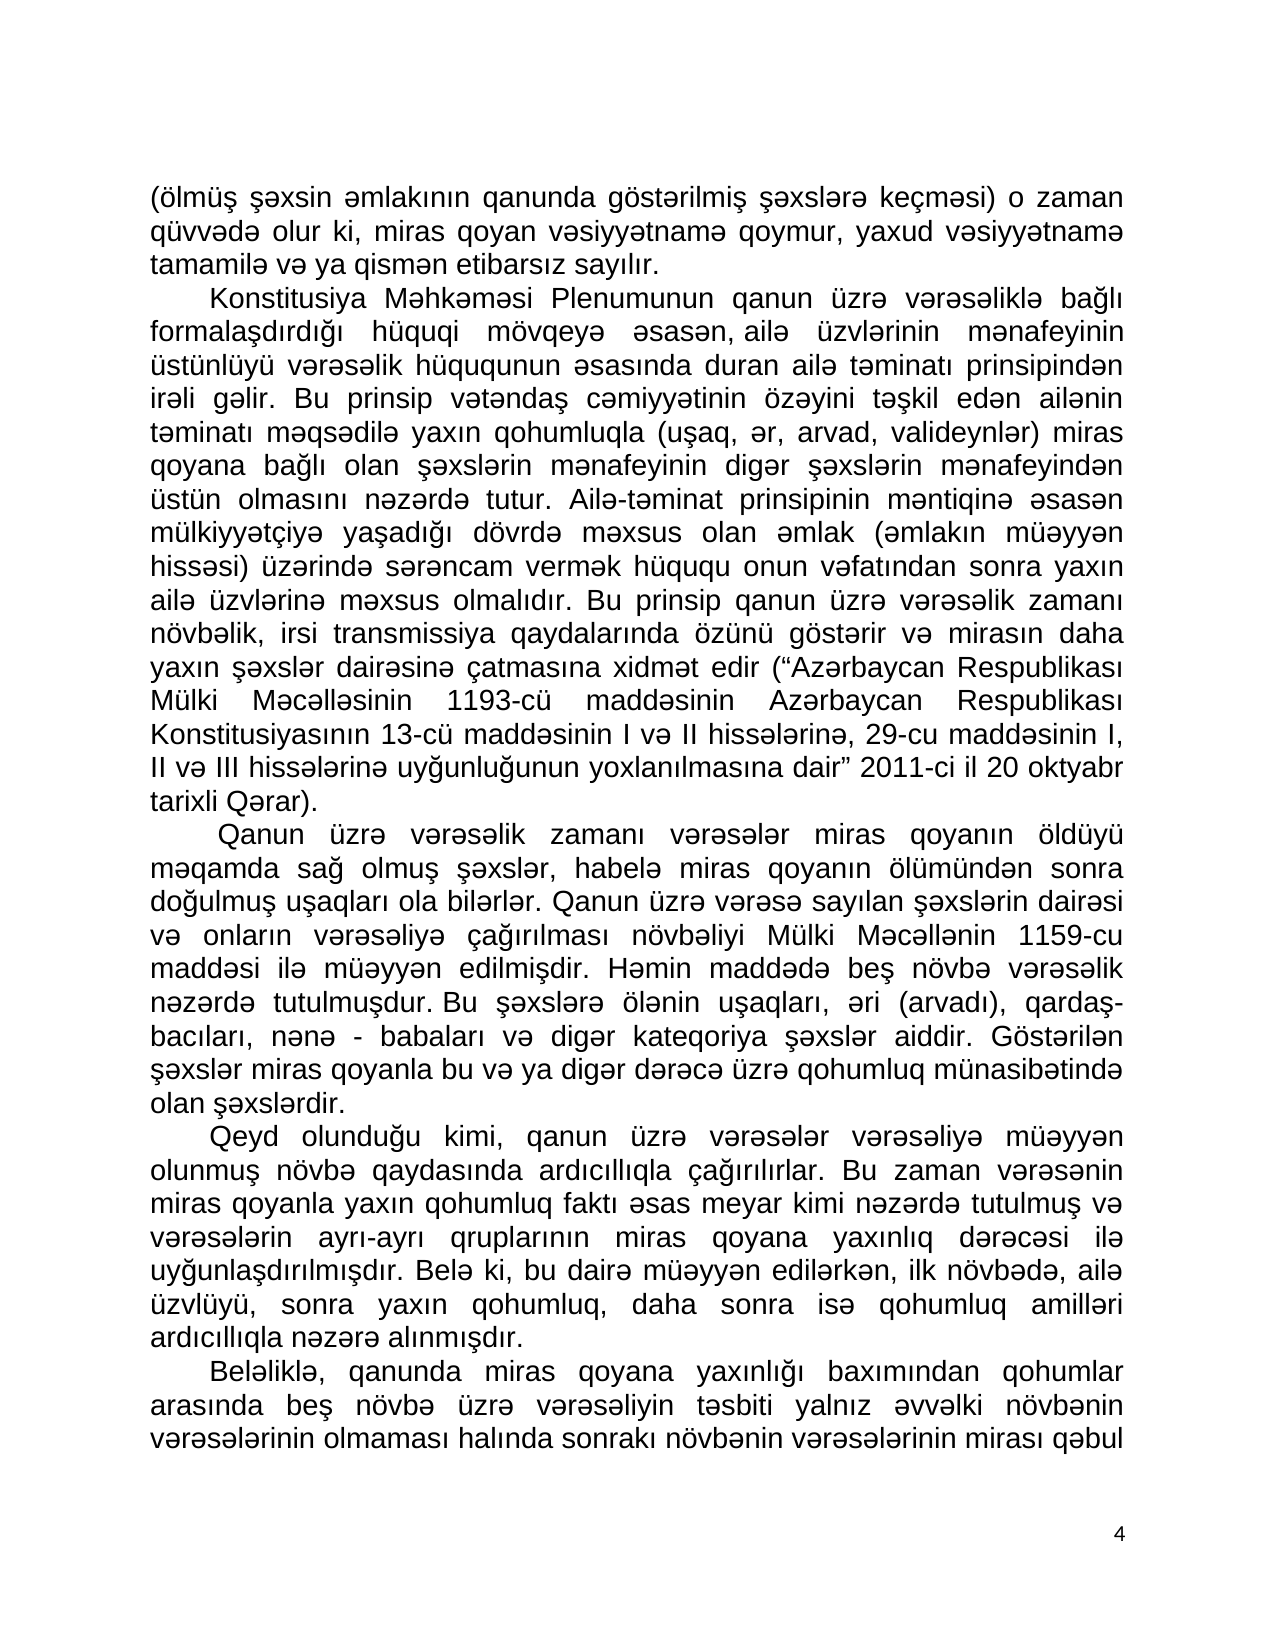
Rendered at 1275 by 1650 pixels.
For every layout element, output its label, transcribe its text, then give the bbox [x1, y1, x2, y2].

text Konstitusiya Məhkəməsi Plenumunun qanun üzrə vərəsəliklə bağlı formalaşdırdığı hüquqi mövqeyə əsasən, ailə üzvlərinin mənafeyinin üstünlüyü vərəsəlik hüququnun əsasında duran ailə təminatı prinsipindən irəli gəlir. Bu prinsip vətəndaş cəmiyyətinin özəyini təşkil edən ailənin təminatı məqsədilə yaxın qohumluqla (uşaq, ər, arvad, valideynlər) miras qoyana bağlı olan şəxslərin mənafeyinin digər şəxslərin mənafeyindən üstün olmasını nəzərdə tutur. Ailə-təminat prinsipinin məntiqinə əsasən mülkiyyətçiyə yaşadığı dövrdə məxsus olan əmlak (əmlakın müəyyən hissəsi) üzərində sərəncam vermək hüququ onun vəfatından sonra yaxın ailə üzvlərinə məxsus olmalıdır. Bu prinsip qanun üzrə vərəsəlik zamanı növbəlik, irsi transmissiya qaydalarında özünü göstərir və mirasın daha yaxın şəxslər dairəsinə çatmasına xidmət edir (“Azərbaycan Respublikası Mülki Məcəlləsinin 1193-cü maddəsinin Azərbaycan Respublikası Konstitusiyasının 13-cü maddəsinin I və II hissələrinə, 29-cu maddəsinin I, II və III hissələrinə uyğunluğunun yoxlanılmasına dair” 2011-ci il 20 oktyabr tarixli Qərar). [150, 281, 1125, 817]
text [150, 1354, 1125, 1454]
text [150, 180, 1125, 281]
text Qeyd olunduğu kimi, qanun üzrə vərəsələr vərəsəliyə müəyyən olunmuş növbə qaydasında ardıcıllıqla çağırılırlar. Bu zaman vərəsənin miras qoyanla yaxın qohumluq faktı əsas meyar kimi nəzərdə tutulmuş və vərəsələrin ayrı-ayrı qruplarının miras qoyana yaxınlıq dərəcəsi ilə uyğunlaşdırılmışdır. Belə ki, bu dairə müəyyən edilərkən, ilk növbədə, ailə üzvlüyü, sonra yaxın qohumluq, daha sonra isə qohumluq amilləri ardıcıllıqla nəzərə alınmışdır. [150, 1119, 1125, 1354]
text Qanun üzrə vərəsəlik zamanı vərəsələr miras qoyanın öldüyü məqamda sağ olmuş şəxslər, habelə miras qoyanın ölümündən sonra doğulmuş uşaqları ola bilərlər. Qanun üzrə vərəsə sayılan şəxslərin dairəsi və onların vərəsəliyə çağırılması növbəliyi Mülki Məcəllənin 1159-cu maddəsi ilə müəyyən edilmişdir. Həmin maddədə beş növbə vərəsəlik nəzərdə tutulmuşdur. Bu şəxslərə ölənin uşaqları, əri (arvadı), qardaş-bacıları, nənə - babaları və digər kateqoriya şəxslər aiddir. Göstərilən şəxslər miras qoyanla bu və ya digər dərəcə üzrə qohumluq münasibətində olan şəxslərdir. [150, 817, 1125, 1119]
